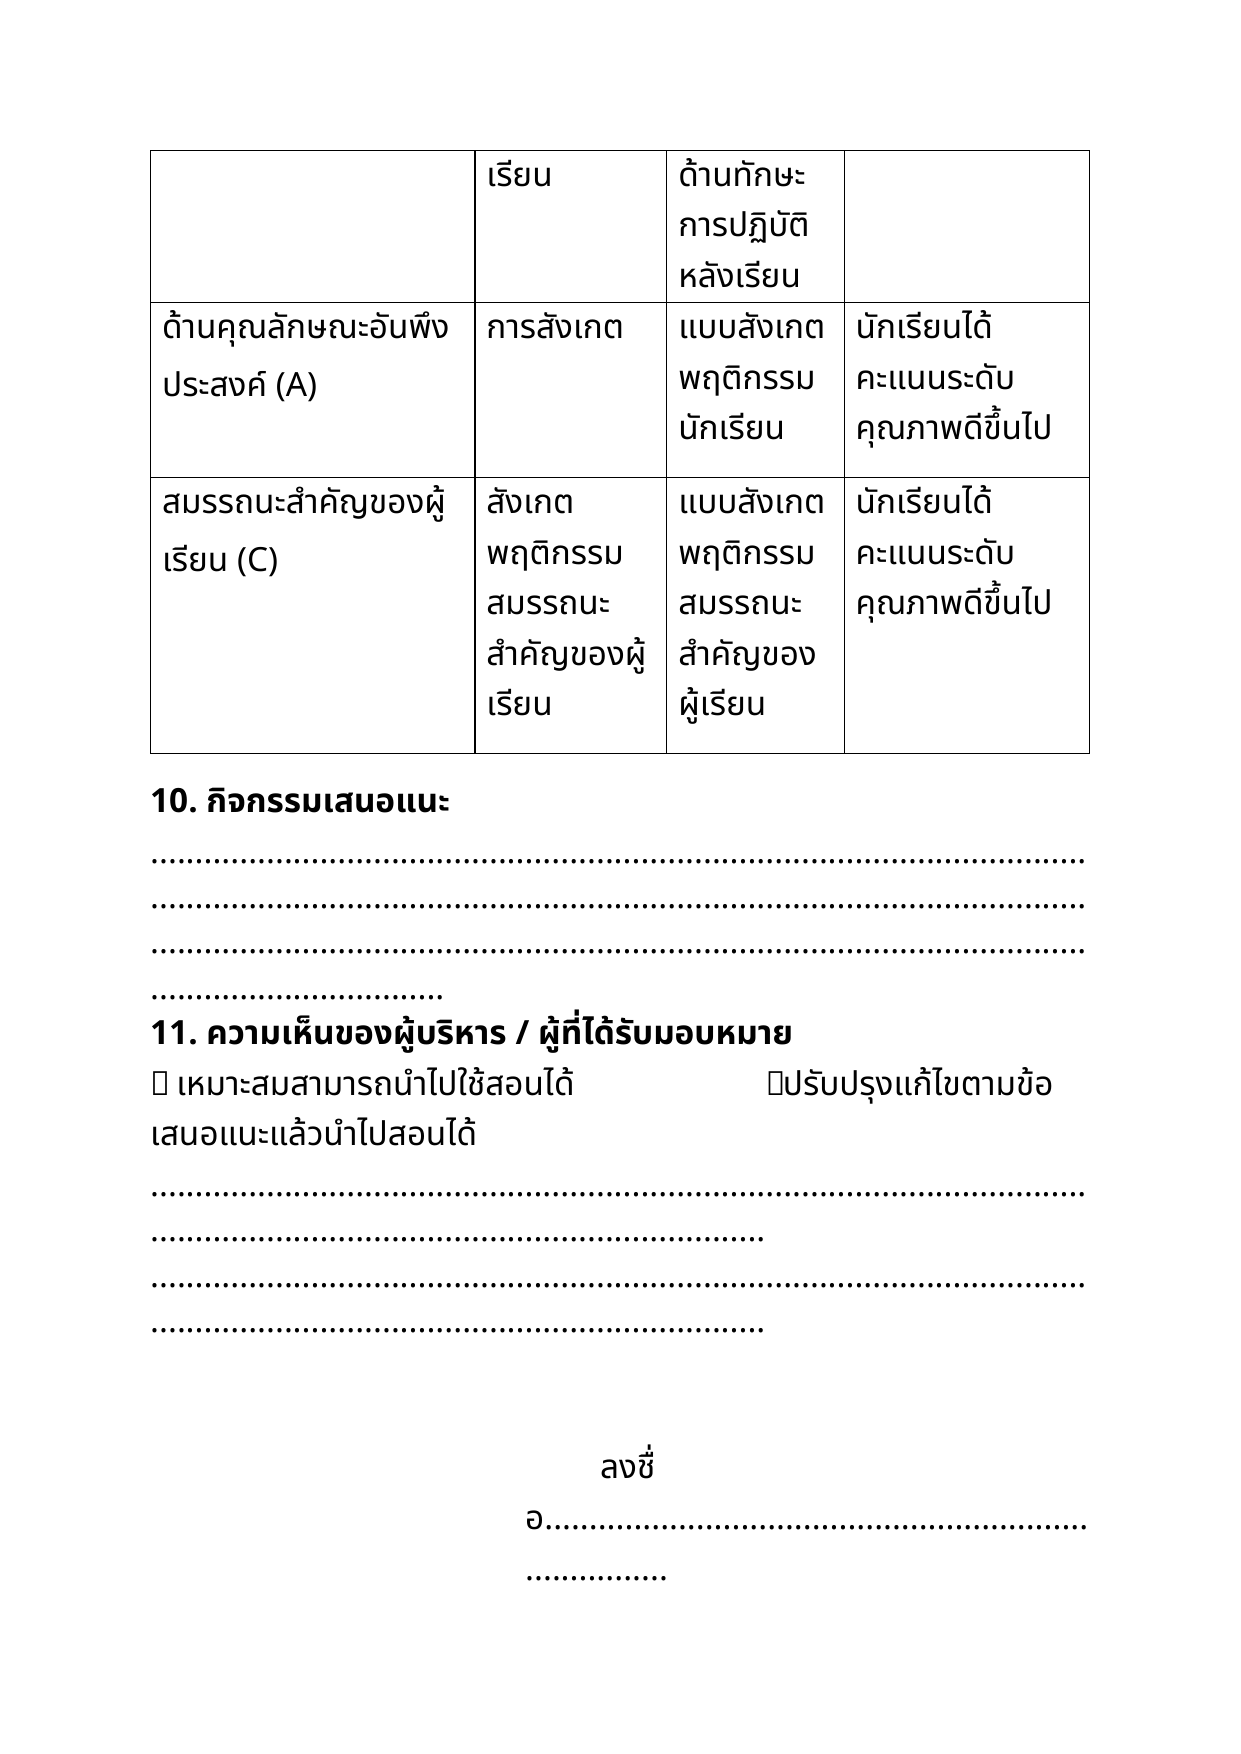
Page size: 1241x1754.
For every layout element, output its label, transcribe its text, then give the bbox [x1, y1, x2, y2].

table_cell ด้านคุณลักษณะอันพึงประสงค์ (A) [151, 303, 474, 477]
text ............................................................................................................................................................................................................................................................................................................................................................ [150, 827, 1090, 1009]
text ลงชื่อ............................................................................. [525, 1443, 1090, 1590]
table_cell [845, 151, 1089, 302]
text  เหมาะสมสามารถนำไปใช้สอนได้  ปรับปรุงแก้ไขตามข้อเสนอแนะแล้วนำไปสอนได้ [150, 1060, 1090, 1161]
text .............................................................................................................................................................................. [150, 1252, 1090, 1342]
text 11. ความเห็นของผู้บริหาร / ผู้ที่ได้รับมอบหมาย [150, 1009, 1090, 1060]
table_cell สมรรถนะสำคัญของผู้เรียน (C) [151, 478, 474, 753]
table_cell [667, 151, 844, 302]
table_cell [151, 151, 474, 302]
table_cell แบบสังเกตพฤติกรรมสมรรถนะสำคัญของผู้เรียน [667, 478, 844, 753]
table_cell แบบสังเกตพฤติกรรมนักเรียน [667, 303, 844, 477]
table_cell สังเกตพฤติกรรมสมรรถนะสำคัญของผู้เรียน [476, 478, 666, 753]
table_cell นักเรียนได้คะแนนระดับคุณภาพดีขึ้นไป [845, 478, 1089, 753]
text 10. กิจกรรมเสนอแนะ [150, 777, 1090, 827]
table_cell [476, 151, 666, 302]
table_cell นักเรียนได้คะแนนระดับคุณภาพดีขึ้นไป [845, 303, 1089, 477]
table_cell การสังเกต [476, 303, 666, 477]
text .............................................................................................................................................................................. [150, 1161, 1090, 1252]
